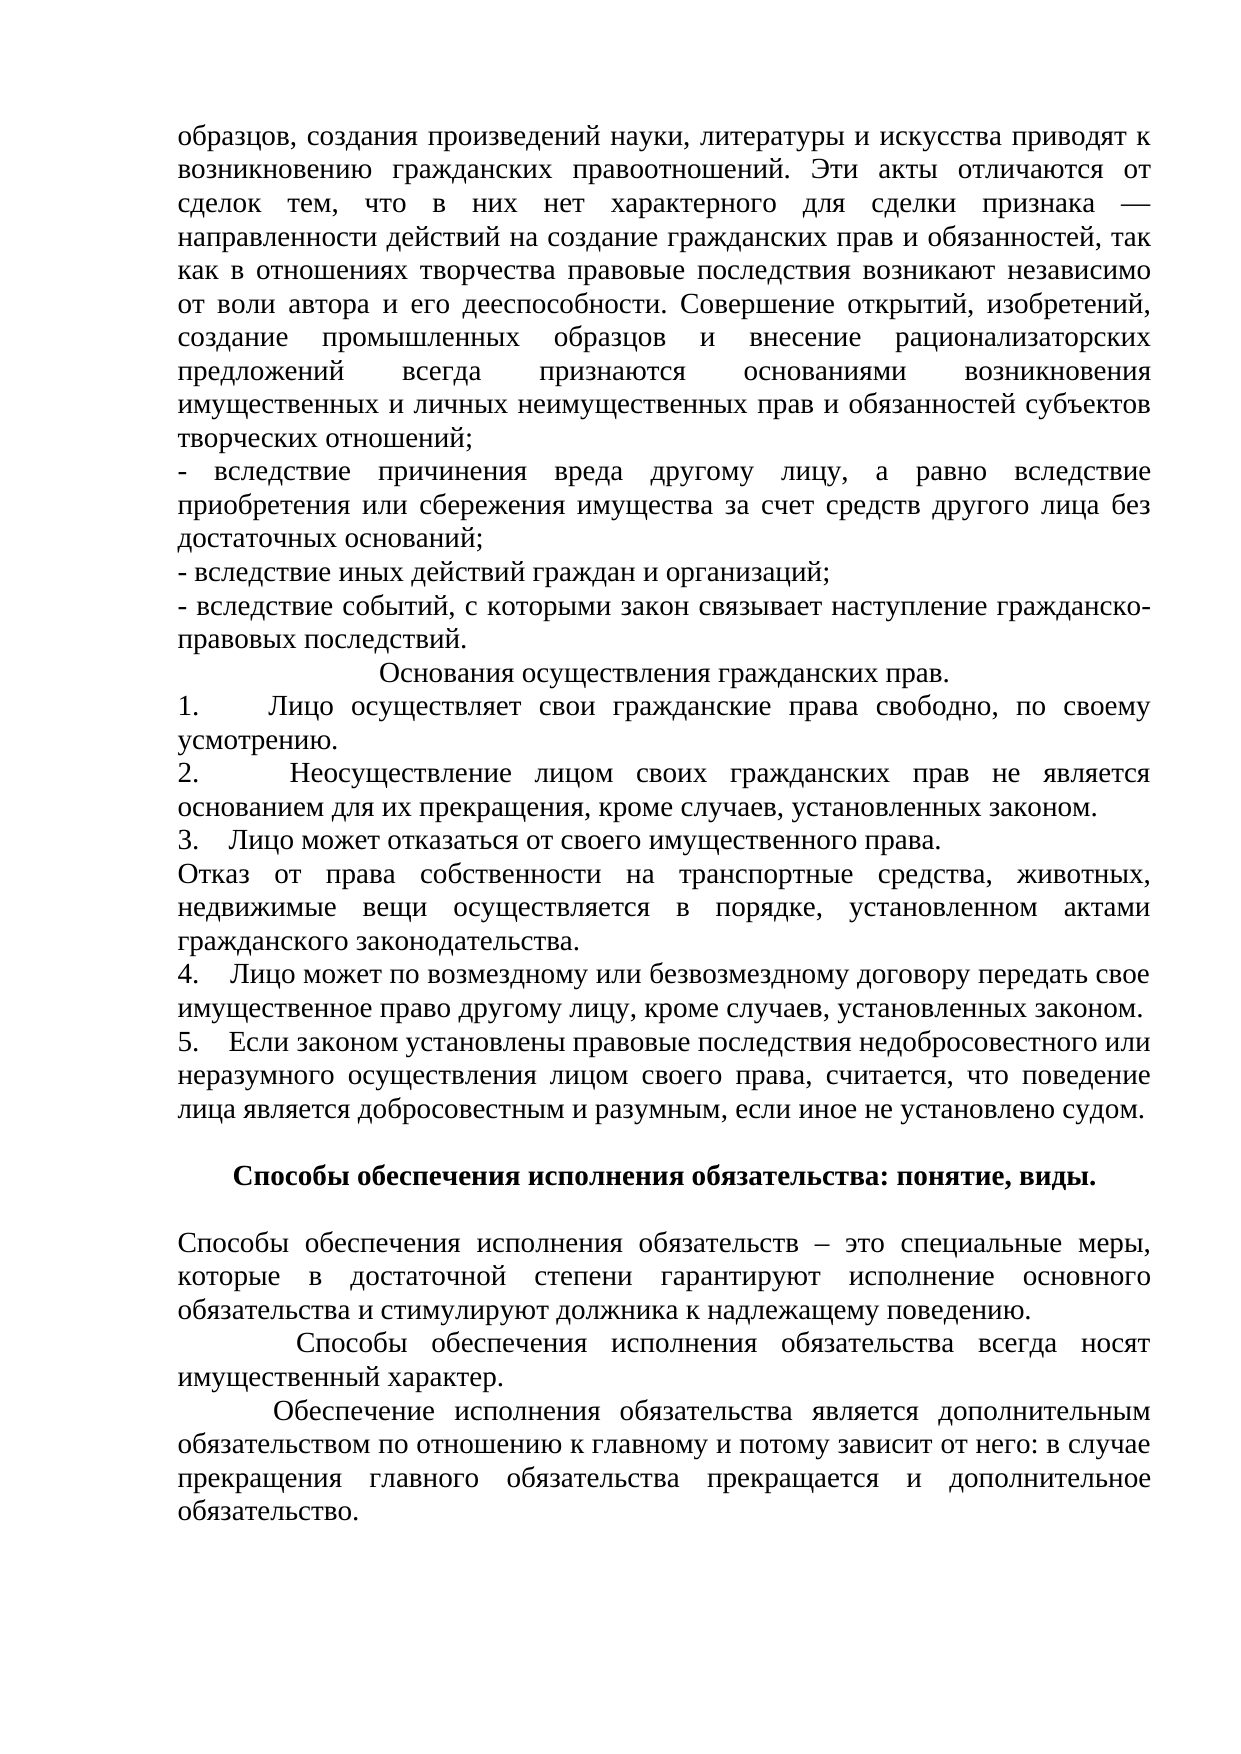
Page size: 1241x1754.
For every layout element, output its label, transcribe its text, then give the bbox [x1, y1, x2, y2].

text Способы обеспечения исполнения обязательства всегда носят имущественный характер. [177, 1326, 1152, 1393]
text Способы обеспечения исполнения обязательства: понятие, виды. [177, 1158, 1152, 1191]
text Обеспечение исполнения обязательства является дополнительным обязательством по отношению к главному и потому зависит от него: в случае прекращения главного обязательства прекращается и дополнительное обязательство. [177, 1393, 1152, 1527]
text - вследствие причинения вреда другому лицу, а равно вследствие приобретения или сбережения имущества за счет средств другого лица без достаточных оснований; [177, 453, 1152, 554]
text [177, 118, 1152, 453]
text 2. Неосуществление лицом своих гражданских прав не является основанием для их прекращения, кроме случаев, установленных законом. [177, 755, 1152, 822]
text Способы обеспечения исполнения обязательств – это специальные меры, которые в достаточной степени гарантируют исполнение основного обязательства и стимулируют должника к надлежащему поведению. [177, 1225, 1152, 1326]
text Основания осуществления гражданских прав. [177, 655, 1152, 688]
text - вследствие событий, с которыми закон связывает наступление гражданско-правовых последствий. [177, 588, 1152, 655]
text 5. Если законом установлены правовые последствия недобросовестного или неразумного осуществления лицом своего права, считается, что поведение лица является добросовестным и разумным, если иное не установлено судом. [177, 1024, 1152, 1124]
text 3. Лицо может отказаться от своего имущественного права. [177, 822, 1152, 856]
text 4. Лицо может по возмездному или безвозмездному договору передать свое имущественное право другому лицу, кроме случаев, установленных законом. [177, 957, 1152, 1024]
text - вследствие иных действий граждан и организаций; [177, 554, 1152, 588]
text 1. Лицо осуществляет свои гражданские права свободно, по своему усмотрению. [177, 688, 1152, 755]
text Отказ от права собственности на транспортные средства, животных, недвижимые вещи осуществляется в порядке, установленном актами гражданского законодательства. [177, 856, 1152, 957]
